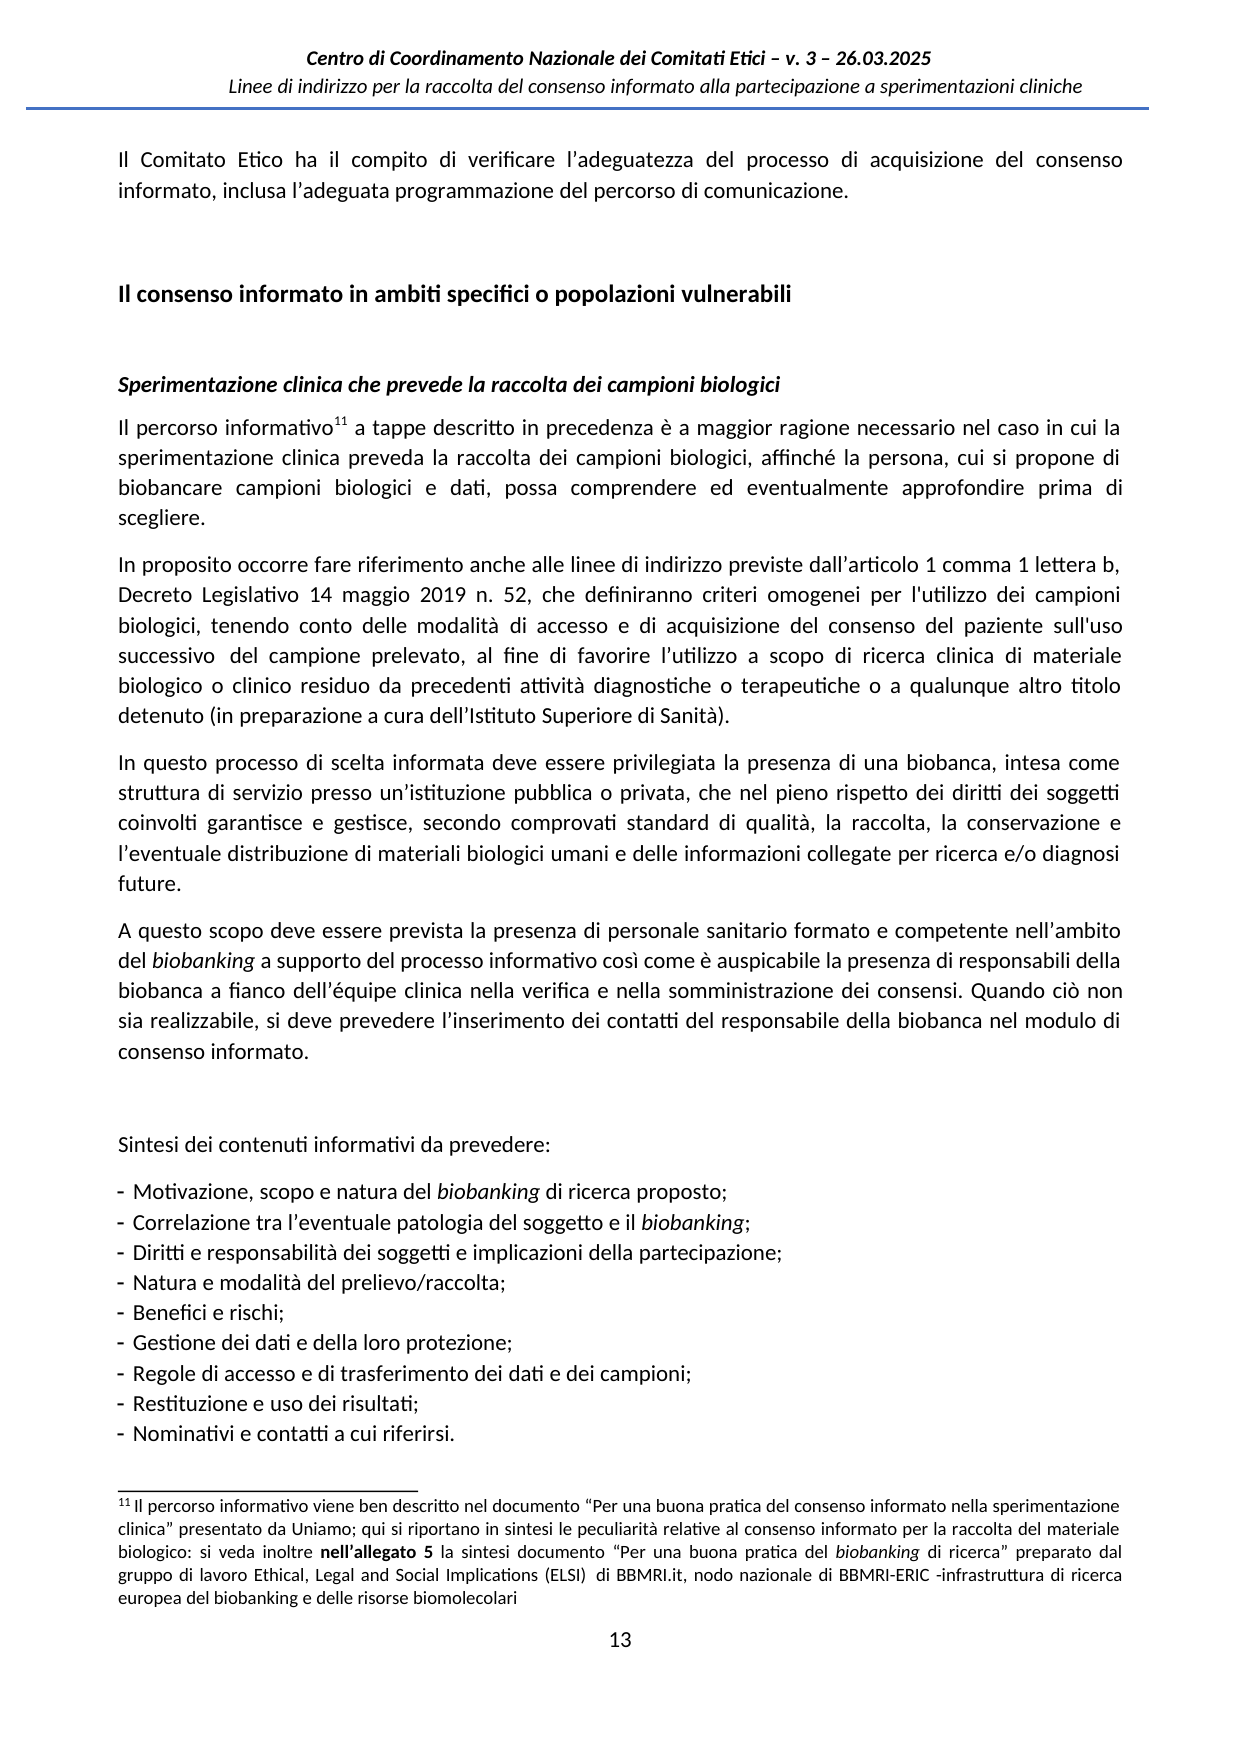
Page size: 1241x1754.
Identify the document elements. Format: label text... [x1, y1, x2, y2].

list Nominativi e contatti a cui riferirsi. [117, 1419, 1184, 1447]
list Restituzione e uso dei risultati; [117, 1389, 1184, 1417]
text Il percorso informativo11 a tappe descritto in precedenza è a maggior ragione necessario nel caso in cui la sperimentazione clinica preveda la raccolta dei campioni biologici, affinché la persona, cui si propone di biobancare campioni biologici e dati, possa comprendere ed eventualmente approfondire prima di scegliere. [118, 413, 1123, 532]
text Il Comitato Etico ha il compito di verificare l’adeguatezza del processo di acquisizione del consenso informato, inclusa l’adeguata programmazione del percorso di comunicazione. [118, 146, 1123, 204]
text 11 Il percorso informativo viene ben descritto nel documento “Per una buona pratica del consenso informato nella sperimentazione clinica” presentato da Uniamo; qui si riportano in sintesi le peculiarità relative al consenso informato per la raccolta del materiale biologico: si veda inoltre nell’allegato 5 la sintesi documento “Per una buona pratica del biobanking di ricerca” preparato dal gruppo di lavoro Ethical, Legal and Social Implications (ELSI) di BBMRI.it, nodo nazionale di BBMRI-ERIC -infrastruttura di ricerca europea del biobanking e delle risorse biomolecolari [118, 1494, 1122, 1609]
list Benefici e rischi; [117, 1298, 1184, 1326]
text In questo processo di scelta informata deve essere privilegiata la presenza di una biobanca, intesa come struttura di servizio presso un’istituzione pubblica o privata, che nel pieno rispetto dei diritti dei soggetti coinvolti garantisce e gestisce, secondo comprovati standard di qualità, la raccolta, la conservazione e l’eventuale distribuzione di materiali biologici umani e delle informazioni collegate per ricerca e/o diagnosi future. [118, 748, 1123, 897]
text Linee di indirizzo per la raccolta del consenso informato alla partecipazione a sperimentazioni cliniche [133, 73, 1179, 98]
text Centro di Coordinamento Nazionale dei Comitati Etici – v. 3 – 26.03.2025 [119, 45, 1121, 71]
list Correlazione tra l’eventuale patologia del soggetto e il biobanking; [117, 1208, 1184, 1236]
list Natura e modalità del prelievo/raccolta; [117, 1268, 1184, 1296]
text A questo scopo deve essere prevista la presenza di personale sanitario formato e competente nell’ambito del biobanking a supporto del processo informativo così come è auspicabile la presenza di responsabili della biobanca a fianco dell’équipe clinica nella verifica e nella somministrazione dei consensi. Quando ciò non sia realizzabile, si deve prevedere l’inserimento dei contatti del responsabile della biobanca nel modulo di consenso informato. [118, 916, 1123, 1065]
list Regole di accesso e di trasferimento dei dati e dei campioni; [117, 1359, 1184, 1387]
subtitle Il consenso informato in ambiti specifici o popolazioni vulnerabili [118, 278, 1184, 308]
list Gestione dei dati e della loro protezione; [117, 1328, 1184, 1357]
list Diritti e responsabilità dei soggetti e implicazioni della partecipazione; [117, 1238, 1184, 1266]
list Motivazione, scopo e natura del biobanking di ricerca proposto; [117, 1177, 1184, 1205]
text Sintesi dei contenuti informativi da prevedere: [118, 1131, 1184, 1158]
subtitle Sperimentazione clinica che prevede la raccolta dei campioni biologici [118, 370, 1184, 398]
text In proposito occorre fare riferimento anche alle linee di indirizzo previste dall’articolo 1 comma 1 lettera b, Decreto Legislativo 14 maggio 2019 n. 52, che definiranno criteri omogenei per l'utilizzo dei campioni biologici, tenendo conto delle modalità di accesso e di acquisizione del consenso del paziente sull'uso successivo del campione prelevato, al fine di favorire l’utilizzo a scopo di ricerca clinica di materiale biologico o clinico residuo da precedenti attività diagnostiche o terapeutiche o a qualunque altro titolo detenuto (in preparazione a cura dell’Istituto Superiore di Sanità). [118, 550, 1123, 729]
